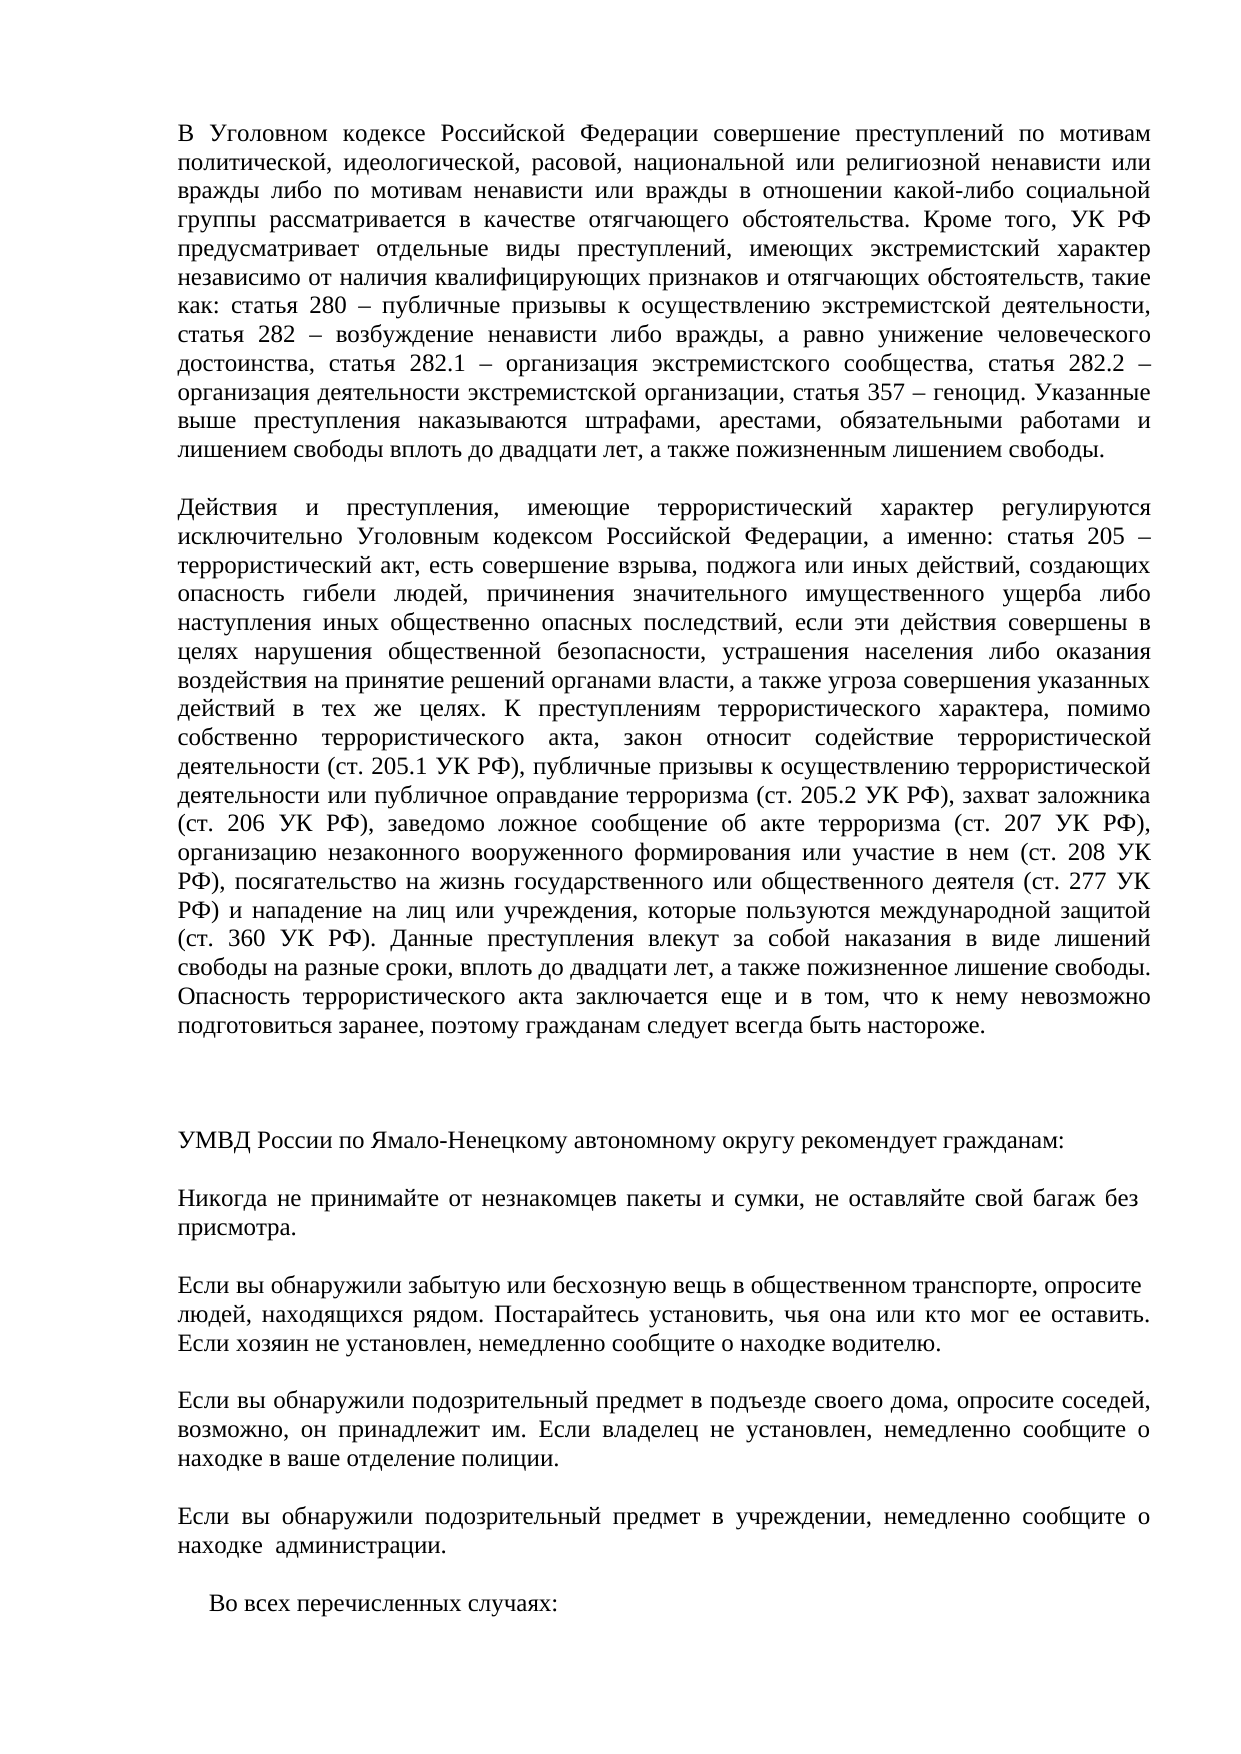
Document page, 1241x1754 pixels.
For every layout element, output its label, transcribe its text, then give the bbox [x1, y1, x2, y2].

text Если вы обнаружили подозрительный предмет в подъезде своего дома, опросите соседей, возможно, он принадлежит им. Если владелец не установлен, немедленно сообщите о находке в ваше отделение полиции. [177, 1386, 1152, 1472]
text Никогда не принимайте от незнакомцев пакеты и сумки, не оставляйте свой багаж без присмотра. [177, 1183, 1152, 1241]
text В Уголовном кодексе Российской Федерации совершение преступлений по мотивам политической, идеологической, расовой, национальной или религиозной ненависти или вражды либо по мотивам ненависти или вражды в отношении какой-либо социальной группы рассматривается в качестве отягчающего обстоятельства. Кроме того, УК РФ предусматривает отдельные виды преступлений, имеющих экстремистский характер независимо от наличия квалифицирующих признаков и отягчающих обстоятельств, такие как: статья 280 – публичные призывы к осуществлению экстремистской деятельности, статья 282 – возбуждение ненависти либо вражды, а равно унижение человеческого достоинства, статья 282.1 – организация экстремистского сообщества, статья 282.2 – организация деятельности экстремистской организации, статья 357 – геноцид. Указанные выше преступления наказываются штрафами, арестами, обязательными работами и лишением свободы вплоть до двадцати лет, а также пожизненным лишением свободы. [177, 118, 1152, 463]
text Во всех перечисленных случаях: [177, 1588, 1152, 1616]
text УМВД России по Ямало-Ненецкому автономному округу рекомендует гражданам: [177, 1126, 1152, 1154]
text Если вы обнаружили подозрительный предмет в учреждении, немедленно сообщите о находке администрации. [177, 1501, 1152, 1558]
text Если вы обнаружили забытую или бесхозную вещь в общественном транспорте, опросите людей, находящихся рядом. Постарайтесь установить, чья она или кто мог ее оставить. Если хозяин не установлен, немедленно сообщите о находке водителю. [177, 1270, 1152, 1356]
text Действия и преступления, имеющие террористический характер регулируются исключительно Уголовным кодексом Российской Федерации, а именно: статья 205 – террористический акт, есть совершение взрыва, поджога или иных действий, создающих опасность гибели людей, причинения значительного имущественного ущерба либо наступления иных общественно опасных последствий, если эти действия совершены в целях нарушения общественной безопасности, устрашения населения либо оказания воздействия на принятие решений органами власти, а также угроза совершения указанных действий в тех же целях. К преступлениям террористического характера, помимо собственно террористического акта, закон относит содействие террористической деятельности (ст. 205.1 УК РФ), публичные призывы к осуществлению террористической деятельности или публичное оправдание терроризма (ст. 205.2 УК РФ), захват заложника (ст. 206 УК РФ), заведомо ложное сообщение об акте терроризма (ст. 207 УК РФ), организацию незаконного вооруженного формирования или участие в нем (ст. 208 УК РФ), посягательство на жизнь государственного или общественного деятеля (ст. 277 УК РФ) и нападение на лиц или учреждения, которые пользуются международной защитой (ст. 360 УК РФ). Данные преступления влекут за собой наказания в виде лишений свободы на разные сроки, вплоть до двадцати лет, а также пожизненное лишение свободы. Опасность террористического акта заключается еще и в том, что к нему невозможно подготовиться заранее, поэтому гражданам следует всегда быть настороже. [177, 492, 1152, 1038]
